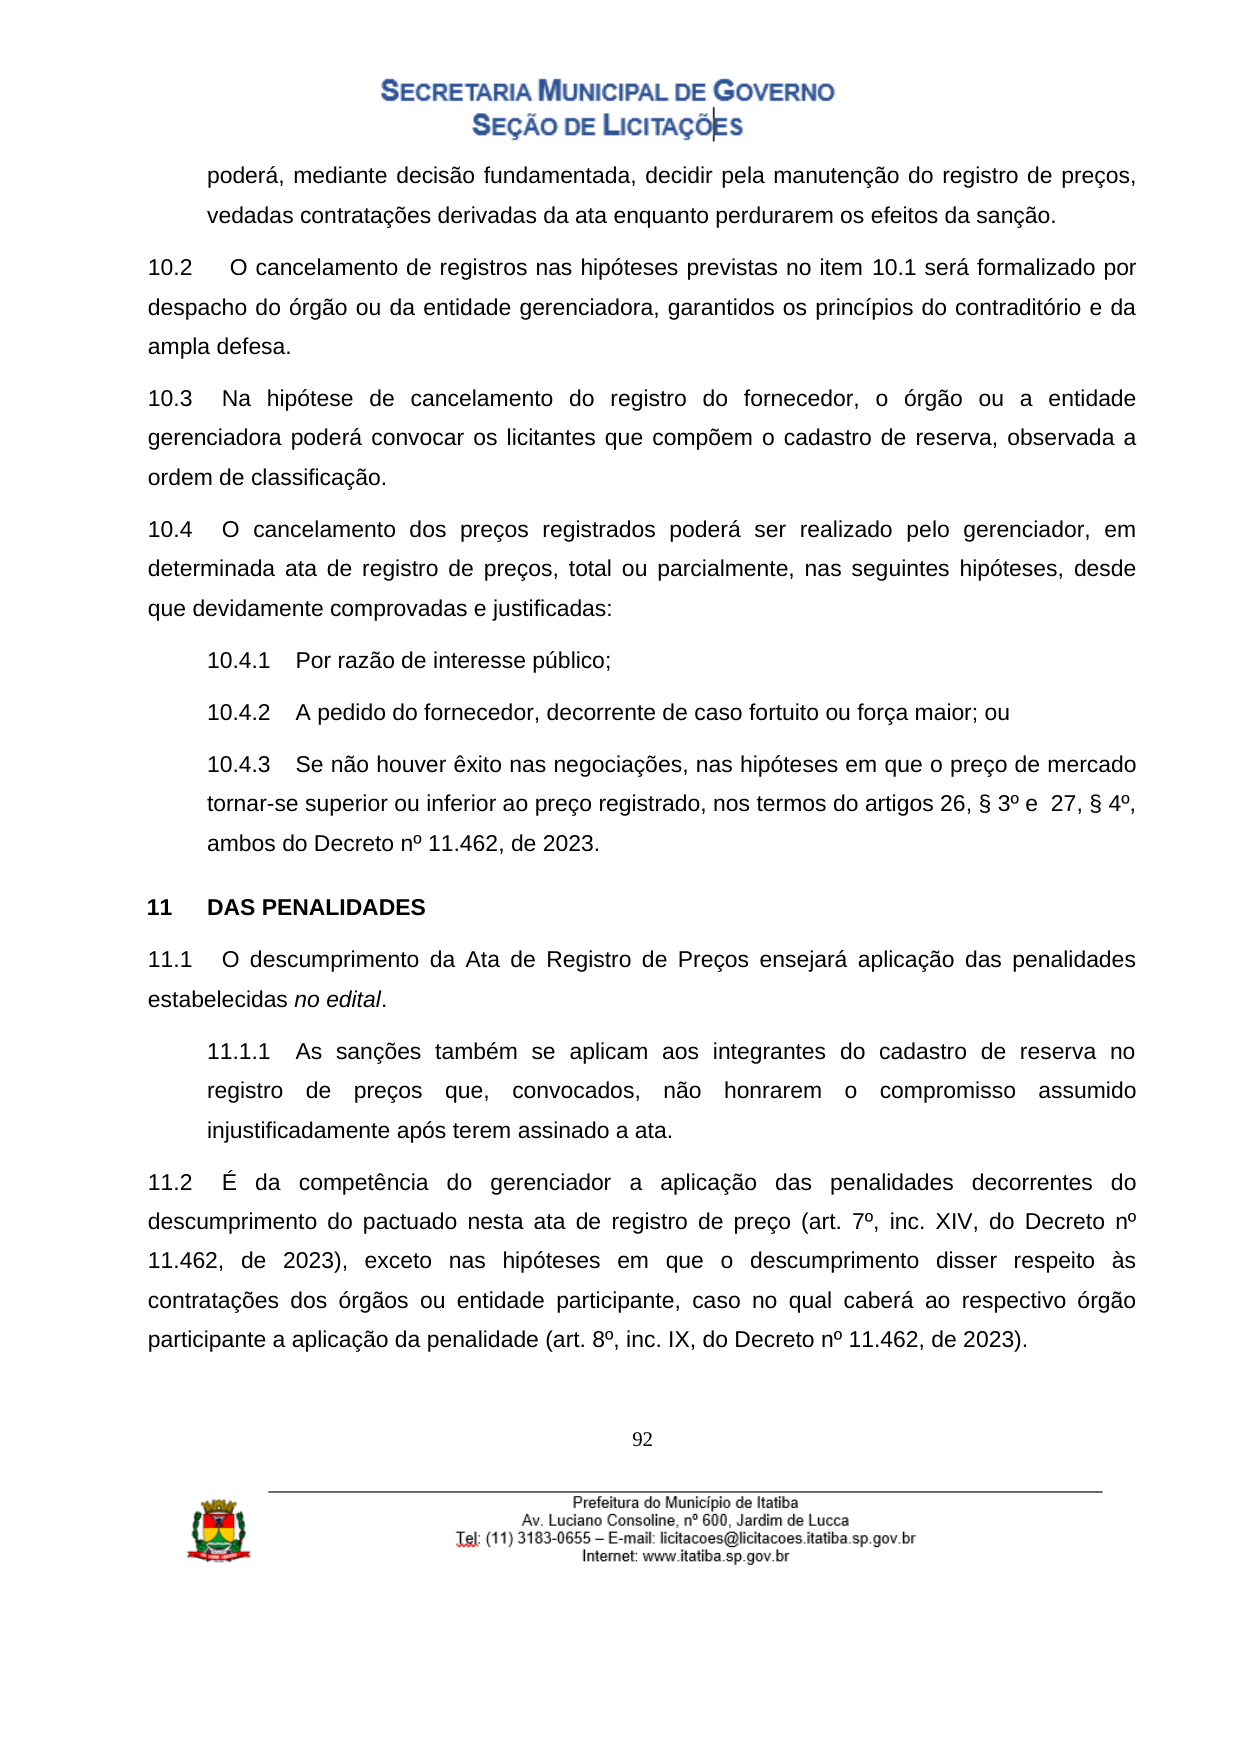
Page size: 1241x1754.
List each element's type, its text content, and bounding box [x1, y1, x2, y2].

list O descumprimento da Ata de Registro de Preços ensejará aplicação das penalidades estabelecidas no edital. [148, 946, 1137, 1012]
list DAS PENALIDADES [147, 894, 1137, 921]
picture [148, 59, 1034, 148]
list A pedido do fornecedor, decorrente de caso fortuito ou força maior; ou [207, 699, 1137, 725]
list Se não houver êxito nas negociações, nas hipóteses em que o preço de mercado tornar-se superior ou inferior ao preço registrado, nos termos do artigos 26, § 3º e 27, § 4º, ambos do Decreto nº 11.462, de 2023. [207, 751, 1137, 856]
list Na hipótese de cancelamento do registro do fornecedor, o órgão ou a entidade gerenciadora poderá convocar os licitantes que compõem o cadastro de reserva, observada a ordem de classificação. [148, 385, 1137, 490]
list É da competência do gerenciador a aplicação das penalidades decorrentes do descumprimento do pactuado nesta ata de registro de preço (art. 7º, inc. XIV, do Decreto nº 11.462, de 2023), exceto nas hipóteses em que o descumprimento disser respeito às contratações dos órgãos ou entidade participante, caso no qual caberá ao respectivo órgão participante a aplicação da penalidade (art. 8º, inc. IX, do Decreto nº 11.462, de 2023). [148, 1168, 1137, 1353]
list O cancelamento dos preços registrados poderá ser realizado pelo gerenciador, em determinada ata de registro de preços, total ou parcialmente, nas seguintes hipóteses, desde que devidamente comprovadas e justificadas: [148, 516, 1137, 621]
list As sanções também se aplicam aos integrantes do cadastro de reserva no registro de preços que, convocados, não honrarem o compromisso assumido injustificadamente após terem assinado a ata. [207, 1038, 1137, 1143]
list Por razão de interesse público; [207, 647, 1137, 673]
list O cancelamento de registros nas hipóteses previstas no item 10.1 será formalizado por despacho do órgão ou da entidade gerenciadora, garantidos os princípios do contraditório e da ampla defesa. [148, 254, 1137, 359]
picture [148, 1450, 1137, 1591]
